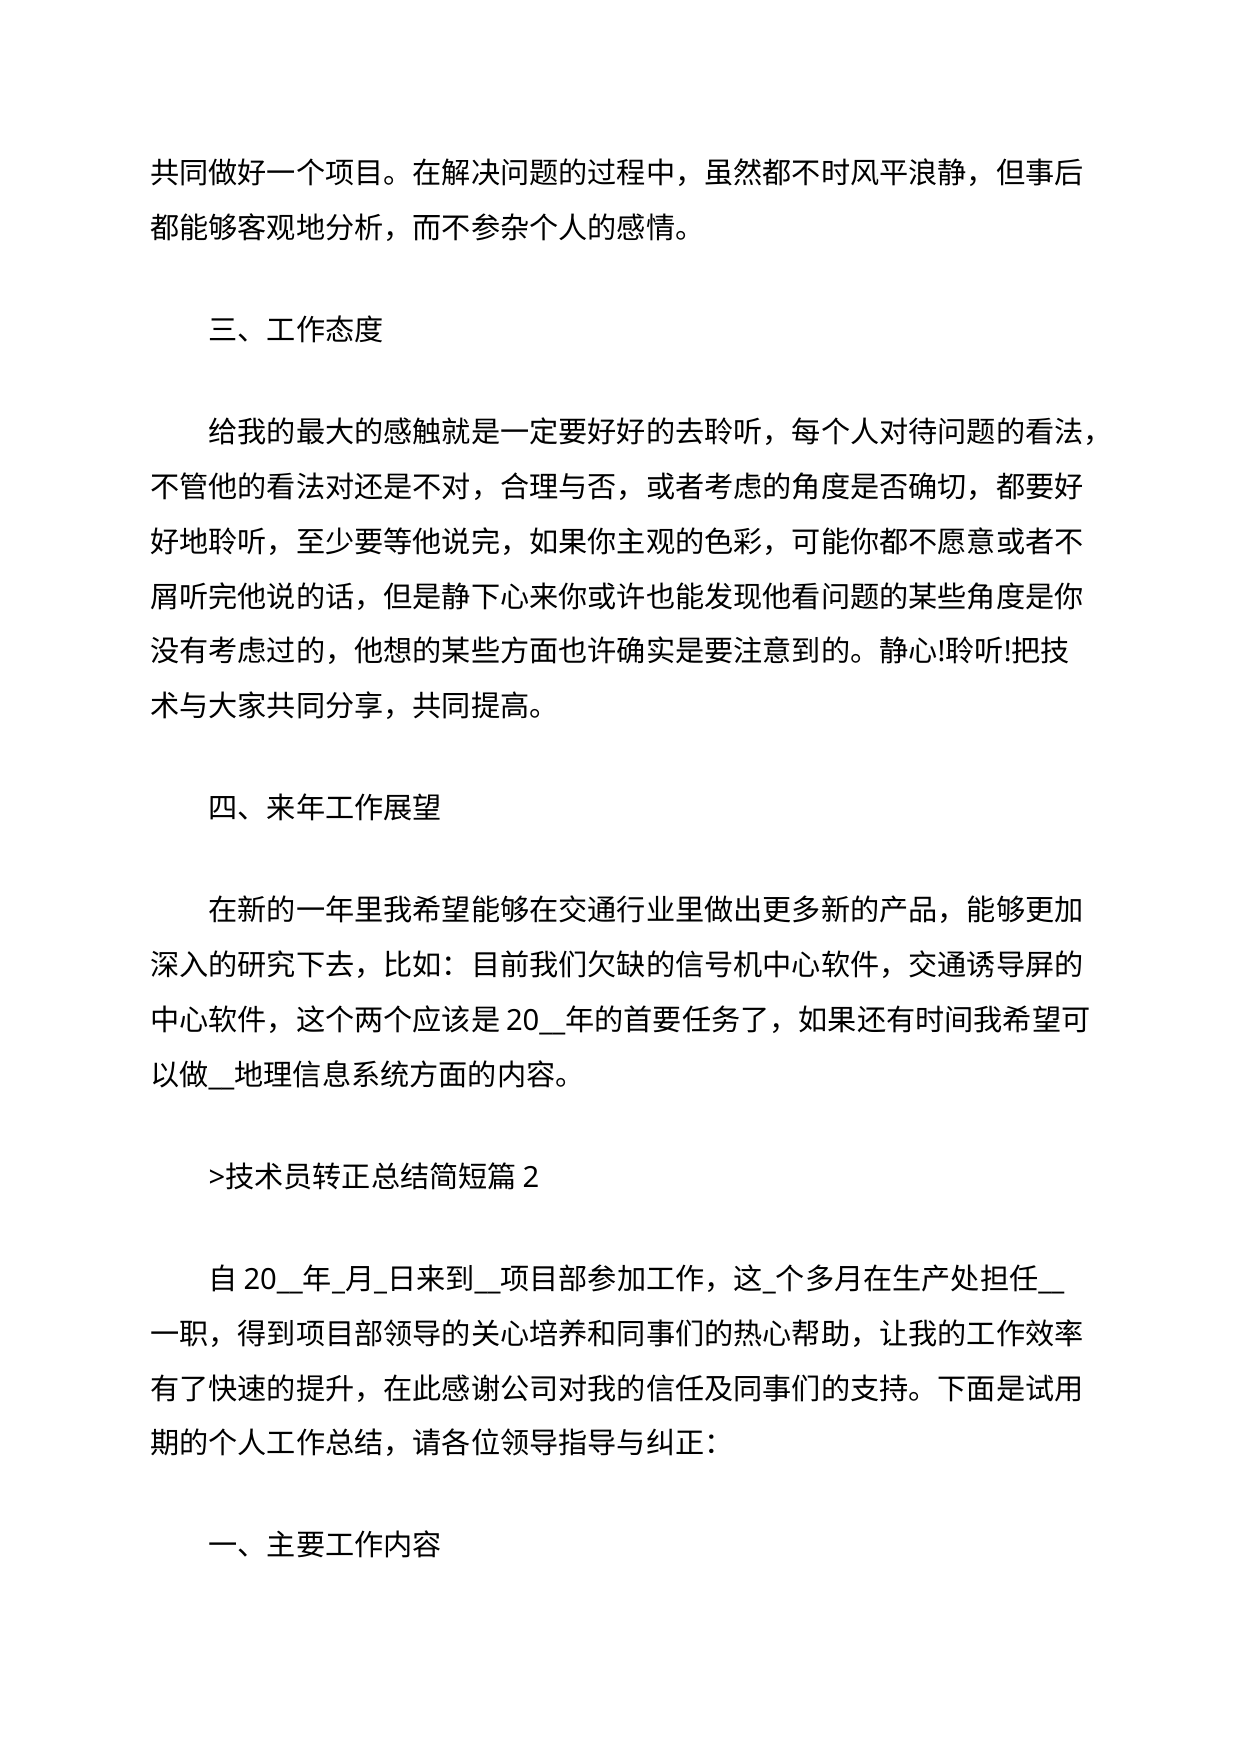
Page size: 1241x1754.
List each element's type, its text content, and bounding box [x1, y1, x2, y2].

text >技术员转正总结简短篇2 [150, 1153, 1090, 1196]
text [150, 150, 1090, 247]
text 四、来年工作展望 [150, 785, 1090, 827]
text 自20__年_月_日来到__项目部参加工作，这_个多月在生产处担任__一职，得到项目部领导的关心培养和同事们的热心帮助，让我的工作效率有了快速的提升，在此感谢公司对我的信任及同事们的支持。下面是试用期的个人工作总结，请各位领导指导与纠正： [150, 1255, 1090, 1462]
text 一、主要工作内容 [150, 1522, 1090, 1564]
text 给我的最大的感触就是一定要好好的去聆听，每个人对待问题的看法，不管他的看法对还是不对，合理与否，或者考虑的角度是否确切，都要好好地聆听，至少要等他说完，如果你主观的色彩，可能你都不愿意或者不屑听完他说的话，但是静下心来你或许也能发现他看问题的某些角度是你没有考虑过的，他想的某些方面也许确实是要注意到的。静心!聆听!把技术与大家共同分享，共同提高。 [150, 408, 1090, 725]
text 三、工作态度 [150, 307, 1090, 349]
text 在新的一年里我希望能够在交通行业里做出更多新的产品，能够更加深入的研究下去，比如：目前我们欠缺的信号机中心软件，交通诱导屏的中心软件，这个两个应该是20__年的首要任务了，如果还有时间我希望可以做__地理信息系统方面的内容。 [150, 887, 1090, 1094]
